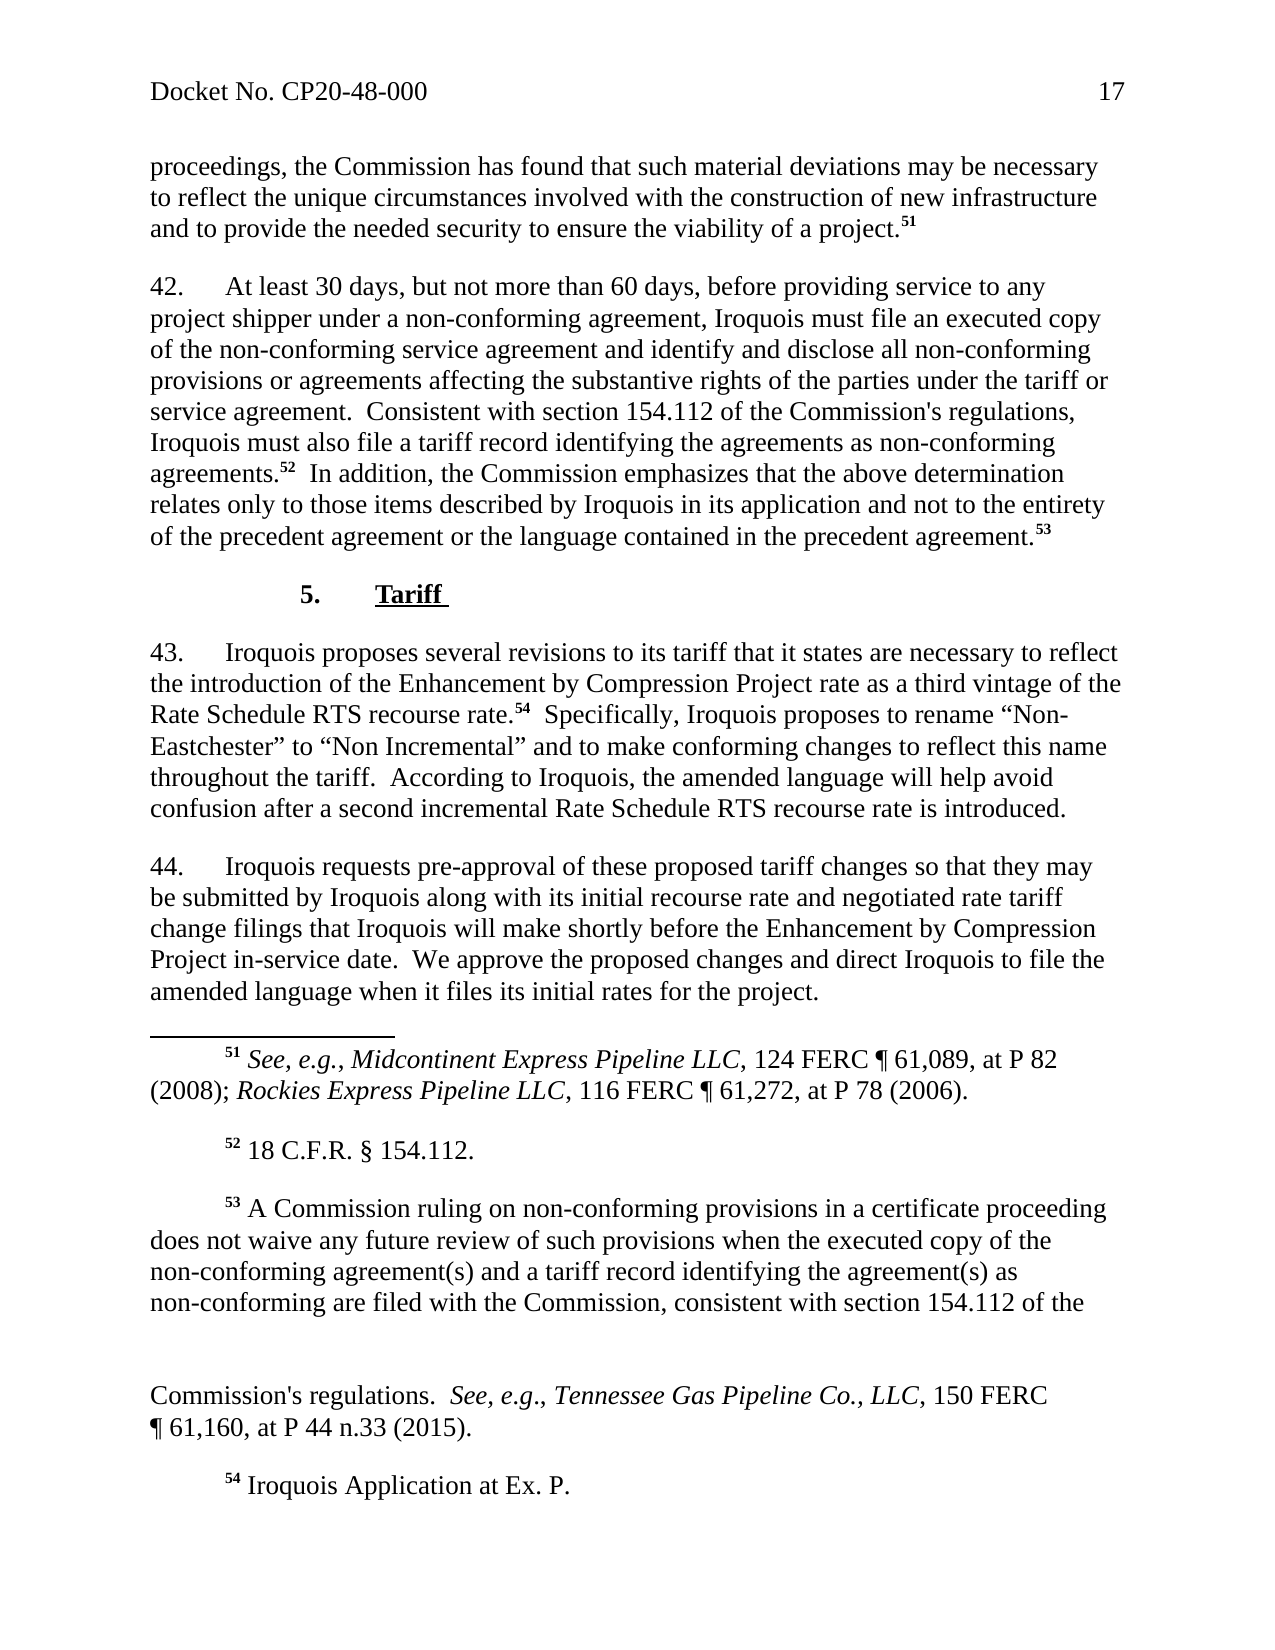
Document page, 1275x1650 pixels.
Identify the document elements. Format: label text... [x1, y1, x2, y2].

text At least 30 days, but not more than 60 days, before providing service to any project shipper under a non-conforming agreement, Iroquois must file an executed copy of the non-conforming service agreement and identify and disclose all non-conforming provisions or agreements affecting the substantive rights of the parties under the tariff or service agreement. Consistent with section 154.112 of the Commission's regulations, Iroquois must also file a tariff record identifying the agreements as non-conforming agreements. In addition, the Commission emphasizes that the above determination relates only to those items described by Iroquois in its application and not to the entirety of the precedent agreement or the language contained in the precedent agreement. [150, 271, 1125, 551]
text Iroquois proposes several revisions to its tariff that it states are necessary to reflect the introduction of the Enhancement by Compression Project rate as a third vintage of the Rate Schedule RTS recourse rate. Specifically, Iroquois proposes to rename “Non-Eastchester” to “Non Incremental” and to make conforming changes to reflect this name throughout the tariff. According to Iroquois, the amended language will help avoid confusion after a second incremental Rate Schedule RTS recourse rate is introduced. [150, 636, 1125, 823]
subtitle Tariff [300, 578, 1125, 609]
text Iroquois requests pre-approval of these proposed tariff changes so that they may be submitted by Iroquois along with its initial recourse rate and negotiated rate tariff change filings that Iroquois will make shortly before the Enhancement by Compression Project in-service date. We approve the proposed changes and direct Iroquois to file the amended language when it files its initial rates for the project. [150, 850, 1125, 1006]
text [150, 150, 1125, 243]
